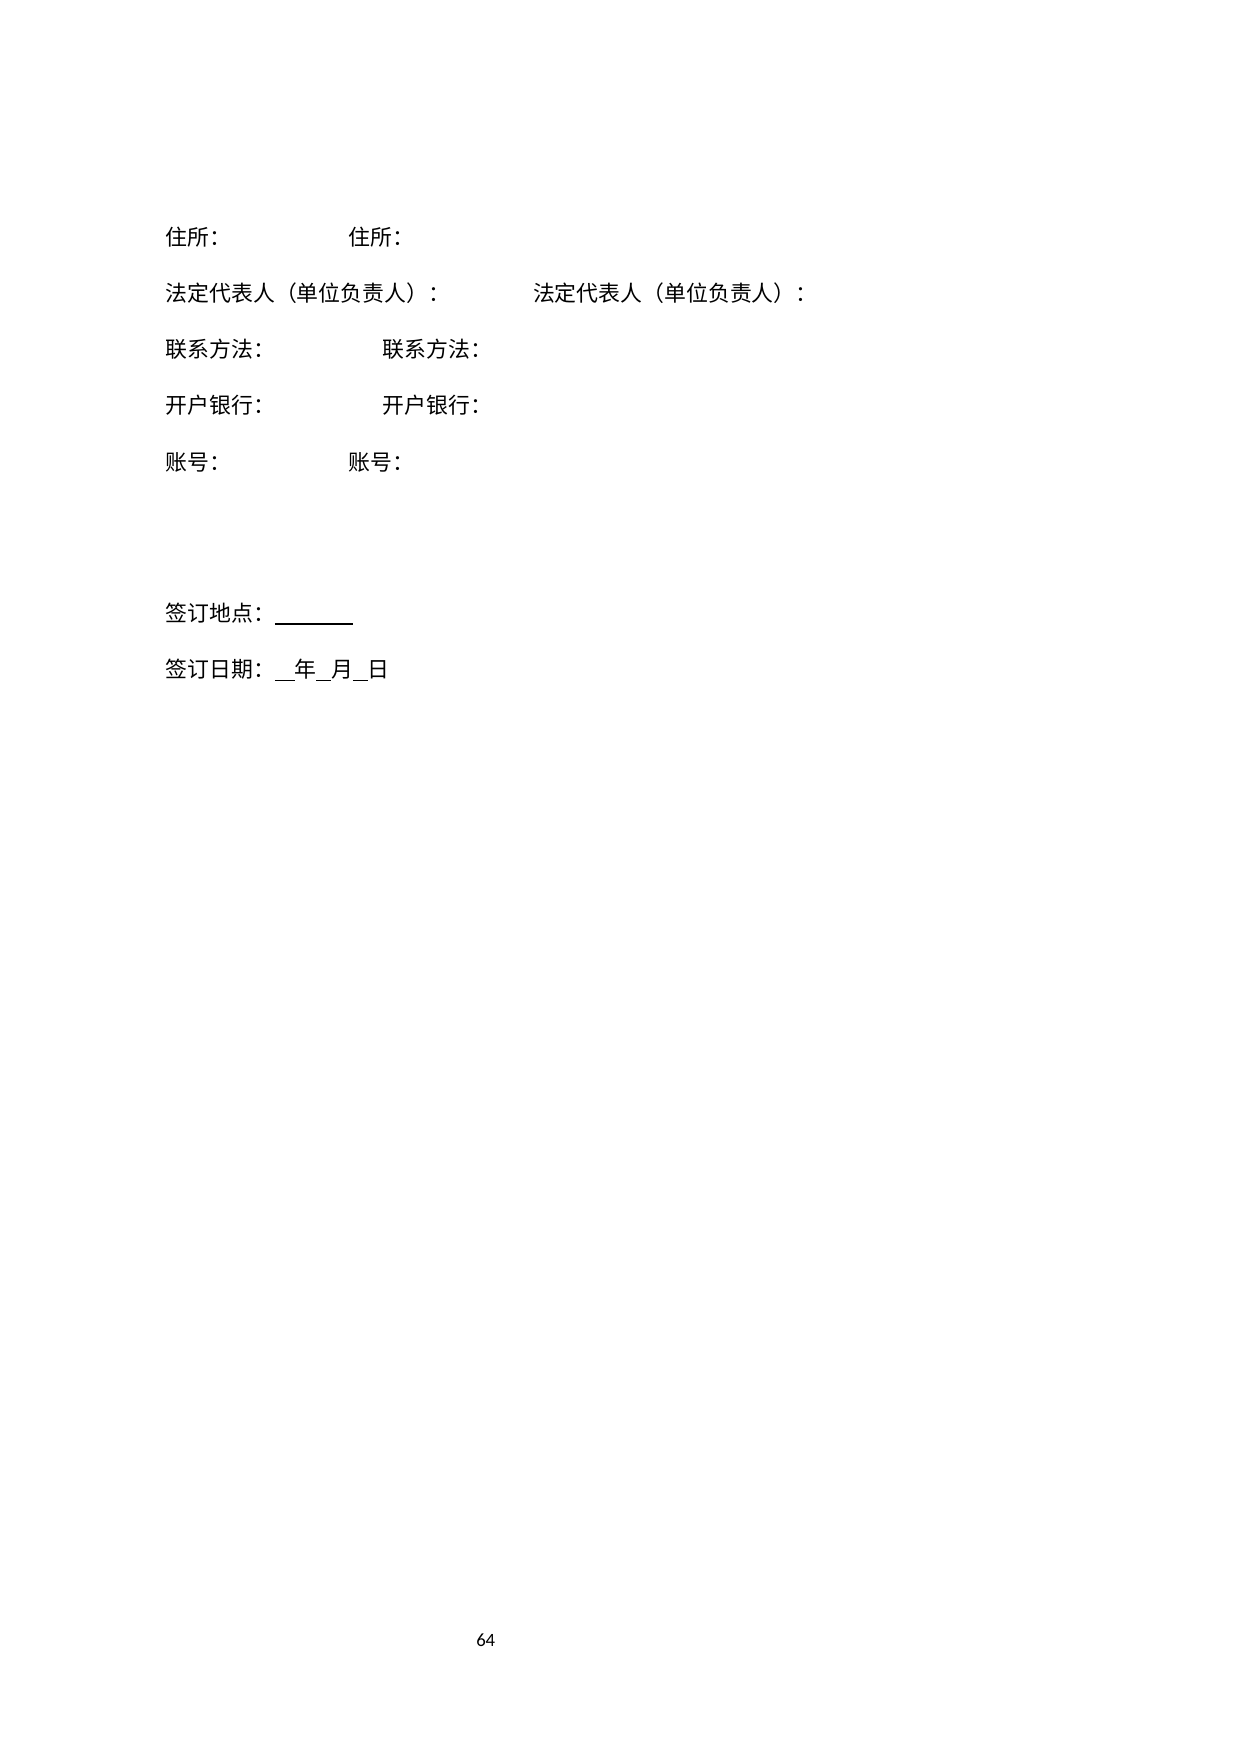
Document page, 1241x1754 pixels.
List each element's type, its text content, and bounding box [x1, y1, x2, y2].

text 联系方法： 联系方法： [165, 332, 1087, 364]
text 签订日期： 年 月 日 [165, 652, 1087, 684]
text 签订地点： [165, 596, 1087, 628]
text 账号： 账号： [165, 444, 1087, 477]
text 住所： 住所： [165, 219, 1087, 252]
text 法定代表人（单位负责人）： 法定代表人（单位负责人）： [165, 276, 1087, 308]
text 开户银行： 开户银行： [165, 388, 1087, 421]
